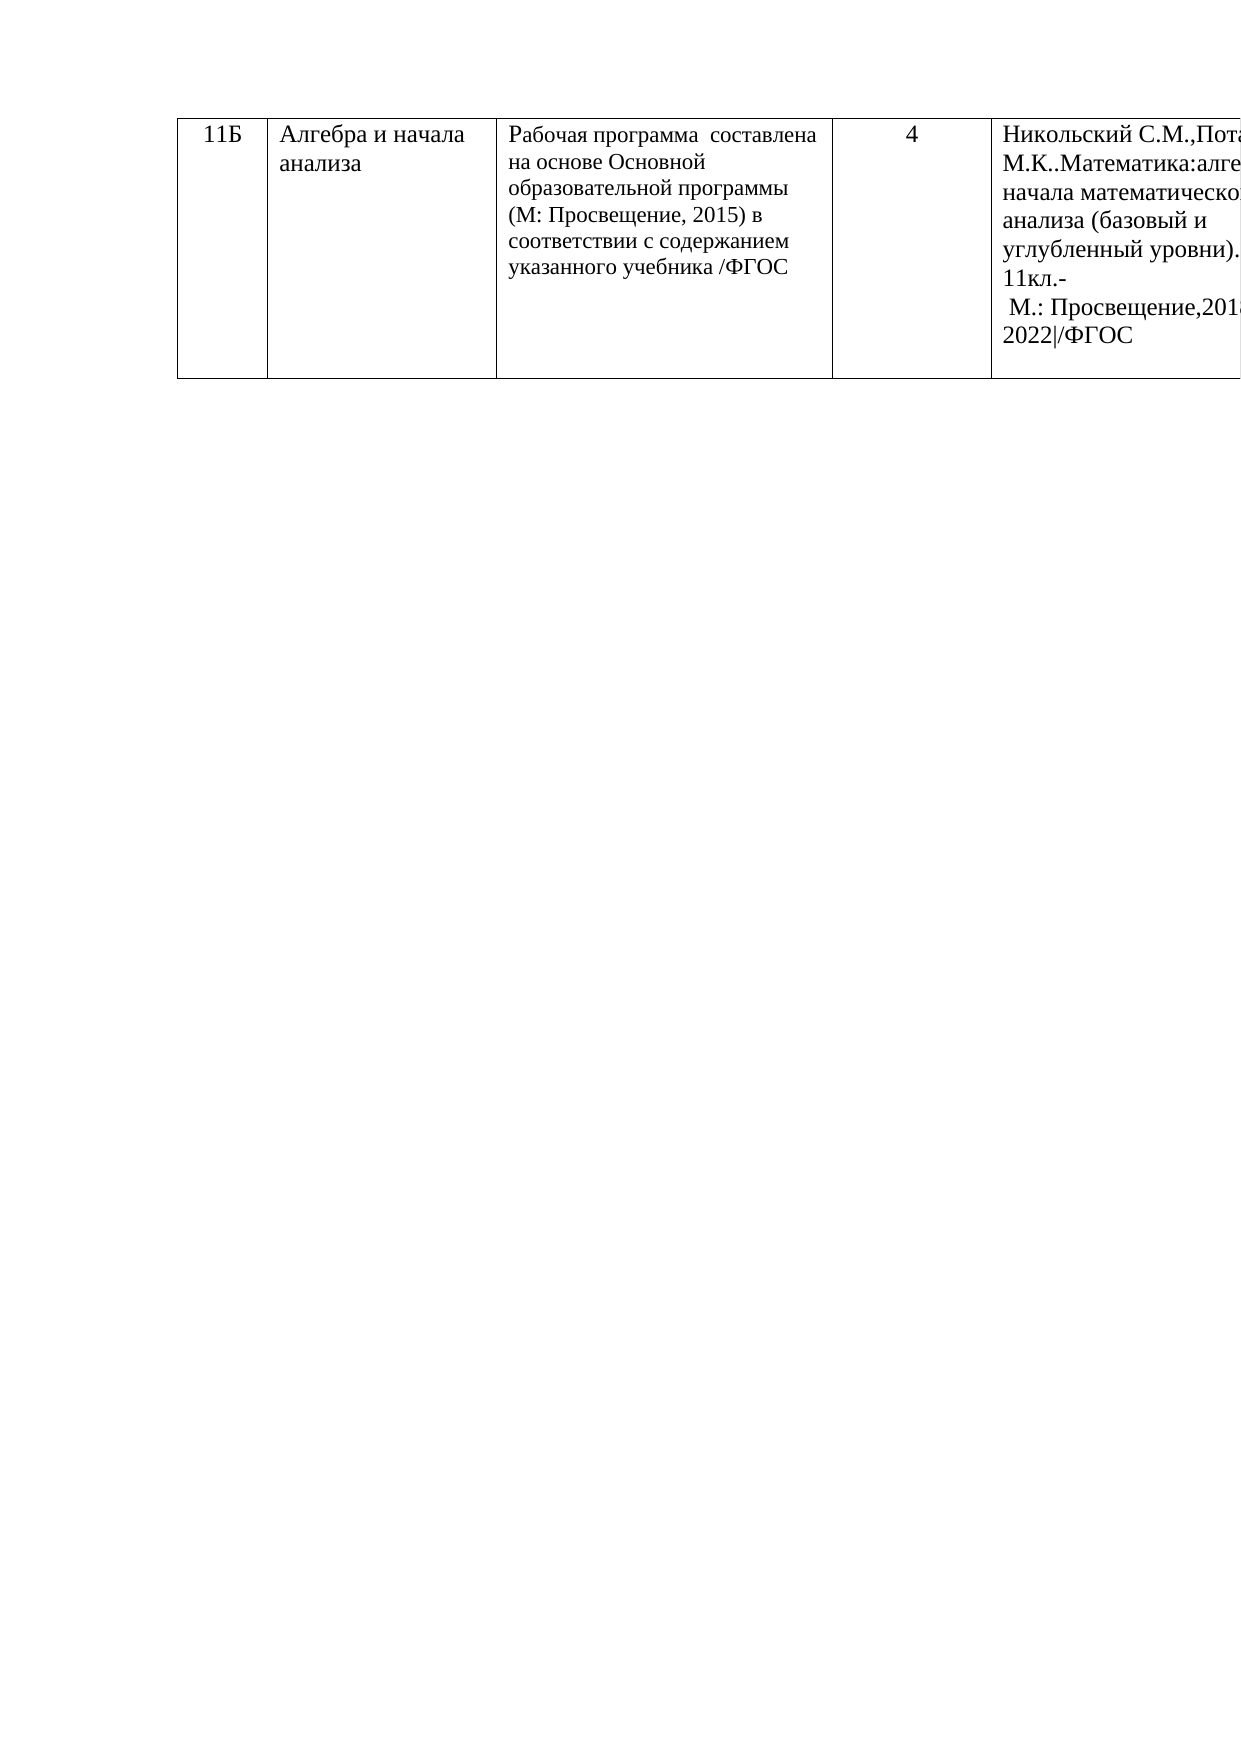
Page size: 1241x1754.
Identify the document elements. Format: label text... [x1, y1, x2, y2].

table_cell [497, 119, 832, 378]
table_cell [992, 119, 1240, 378]
table_cell Алгебра и начала анализа [268, 119, 496, 378]
table_cell 4 [833, 119, 991, 378]
table_cell 11Б [178, 119, 267, 378]
